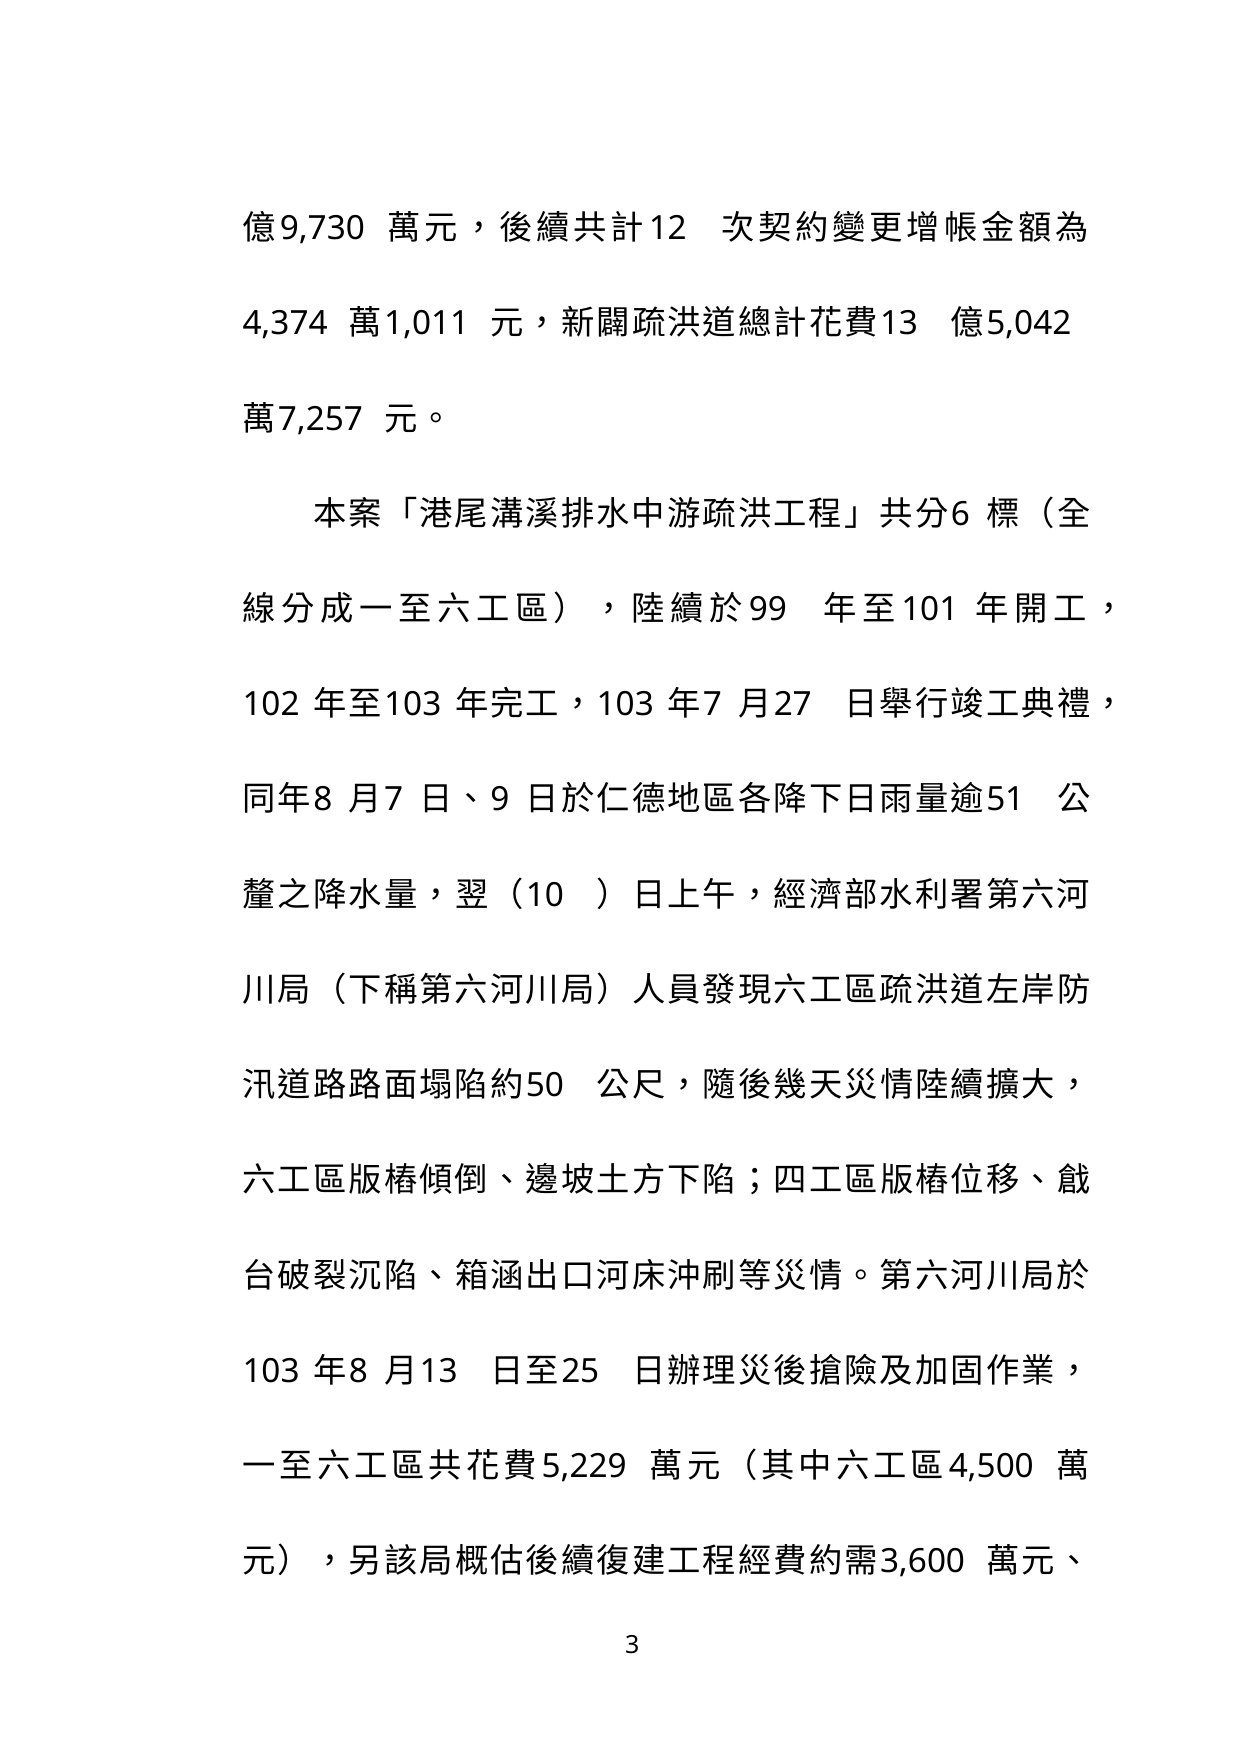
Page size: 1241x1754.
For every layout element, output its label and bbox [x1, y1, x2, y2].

text [242, 463, 1092, 1606]
text [242, 178, 1092, 463]
